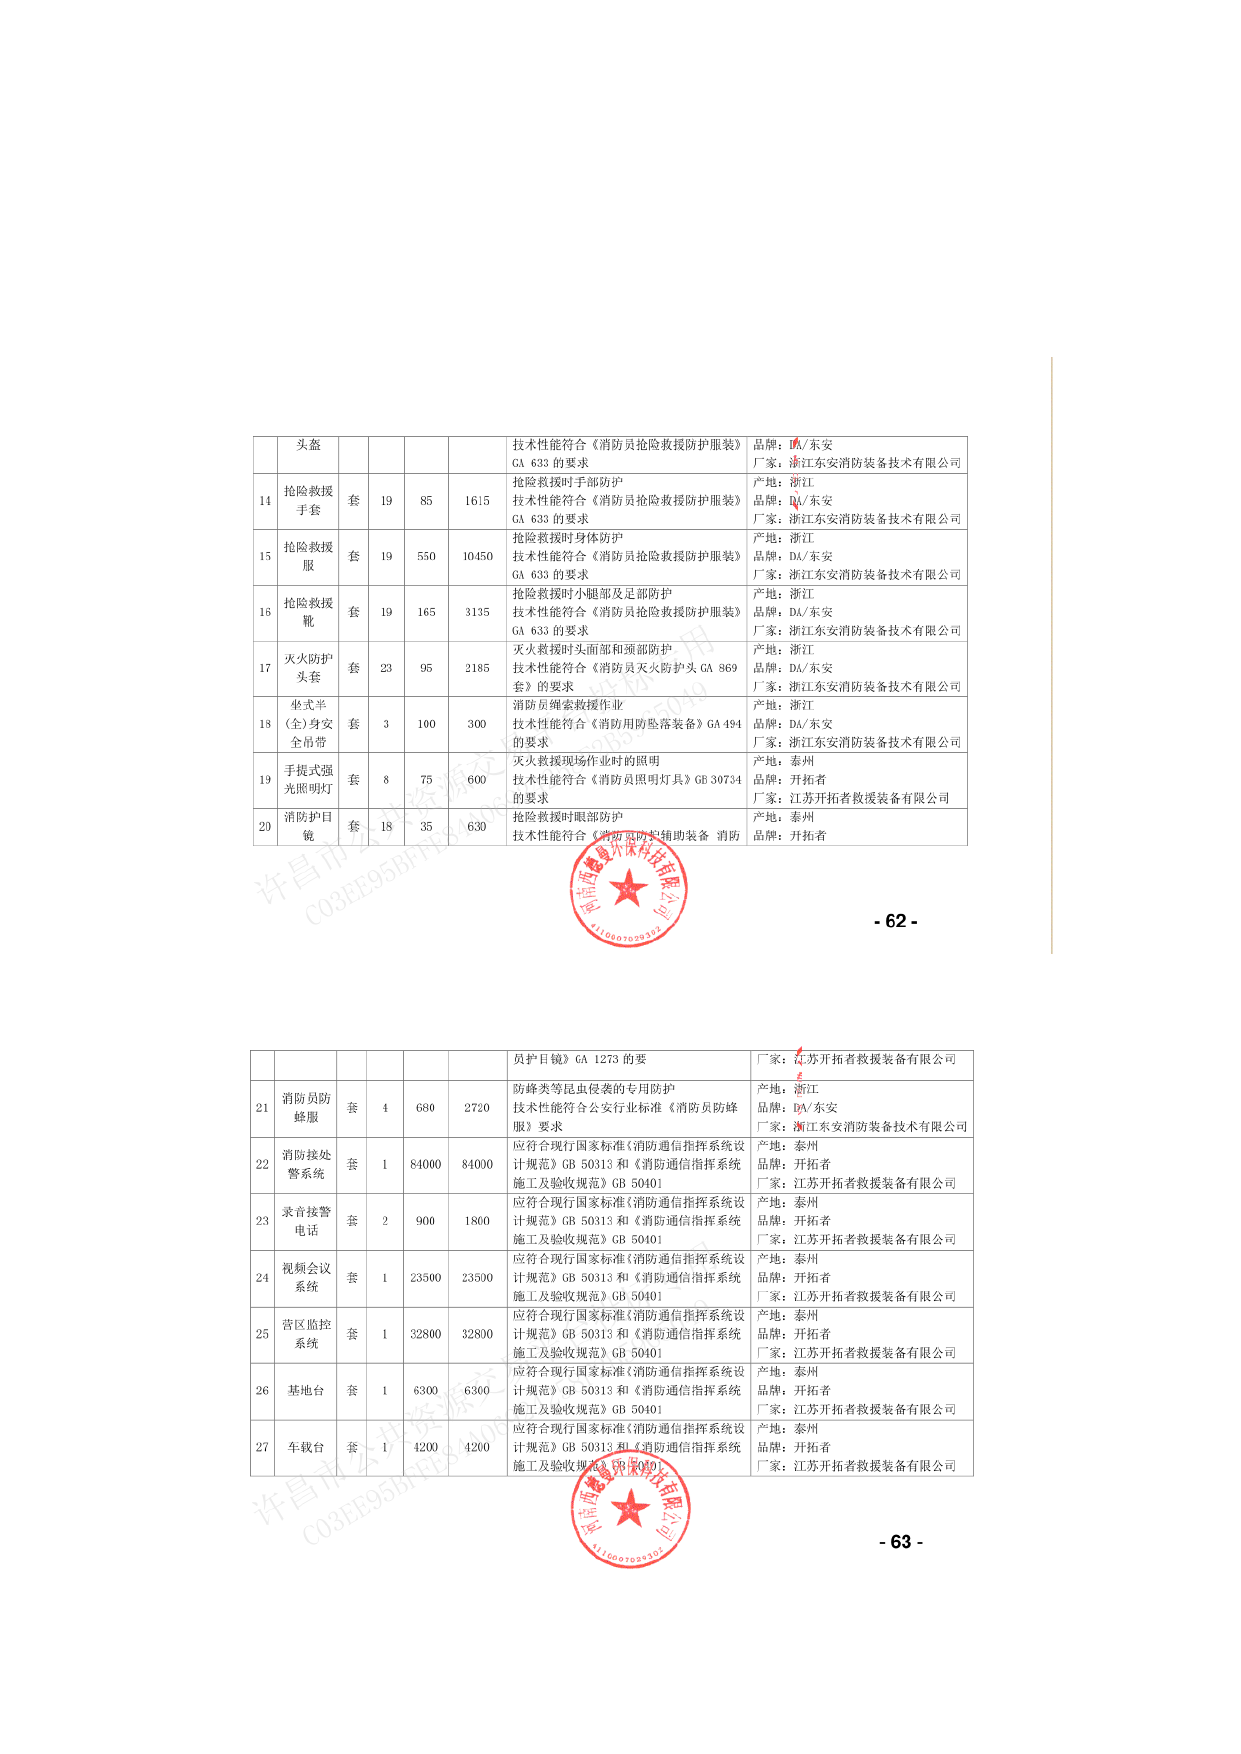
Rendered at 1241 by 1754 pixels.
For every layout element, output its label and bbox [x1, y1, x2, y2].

picture [187, 974, 1053, 1576]
picture [187, 357, 1053, 954]
